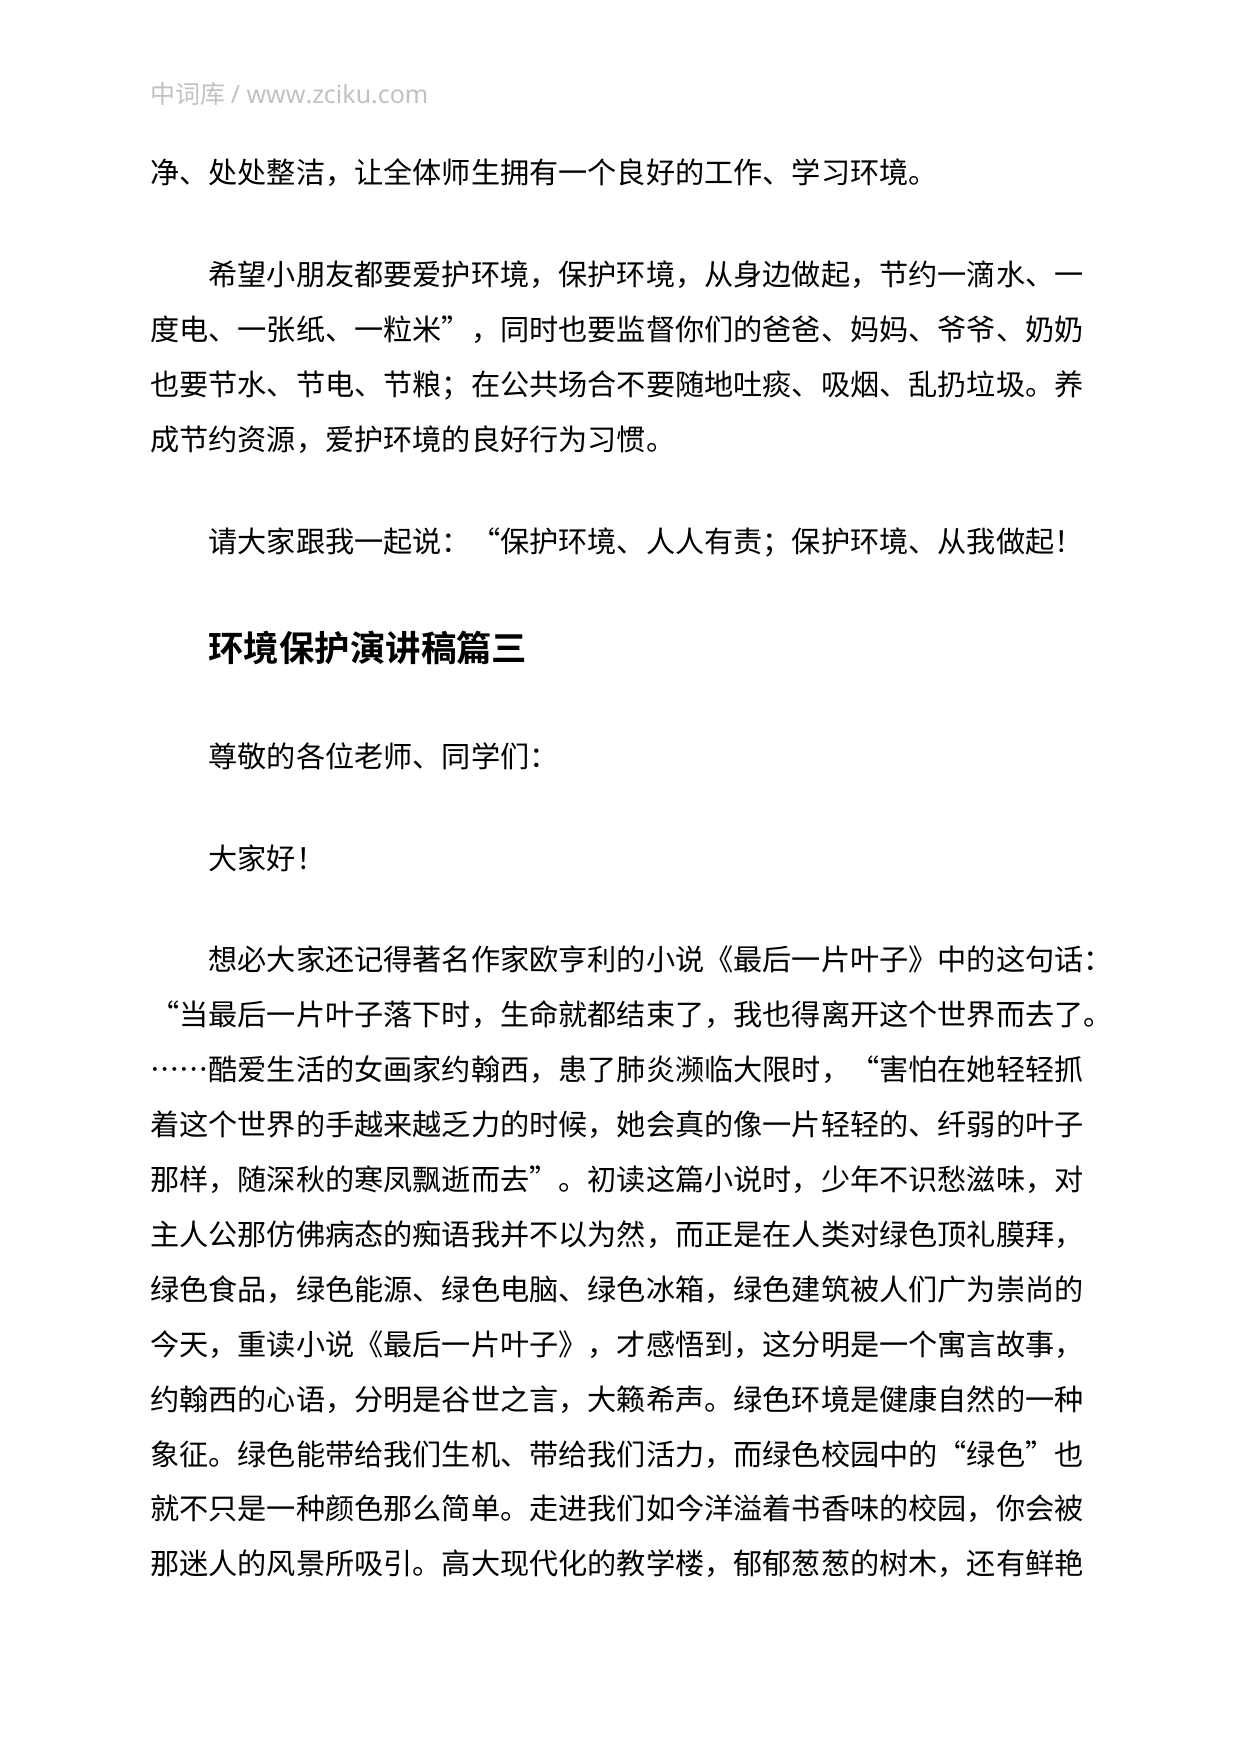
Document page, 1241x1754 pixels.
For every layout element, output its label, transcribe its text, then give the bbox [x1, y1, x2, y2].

text 尊敬的各位老师、同学们： [150, 733, 1090, 776]
text 大家好！ [150, 835, 1090, 877]
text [150, 937, 1090, 1583]
text 希望小朋友都要爱护环境，保护环境，从身边做起，节约一滴水、一度电、一张纸、一粒米”，同时也要监督你们的爸爸、妈妈、爷爷、奶奶也要节水、节电、节粮；在公共场合不要随地吐痰、吸烟、乱扔垃圾。养成节约资源，爱护环境的良好行为习惯。 [150, 252, 1090, 459]
text 请大家跟我一起说：“保护环境、人人有责；保护环境、从我做起！ [150, 518, 1090, 561]
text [150, 150, 1090, 192]
text 环境保护演讲稿篇三 [150, 620, 1090, 671]
